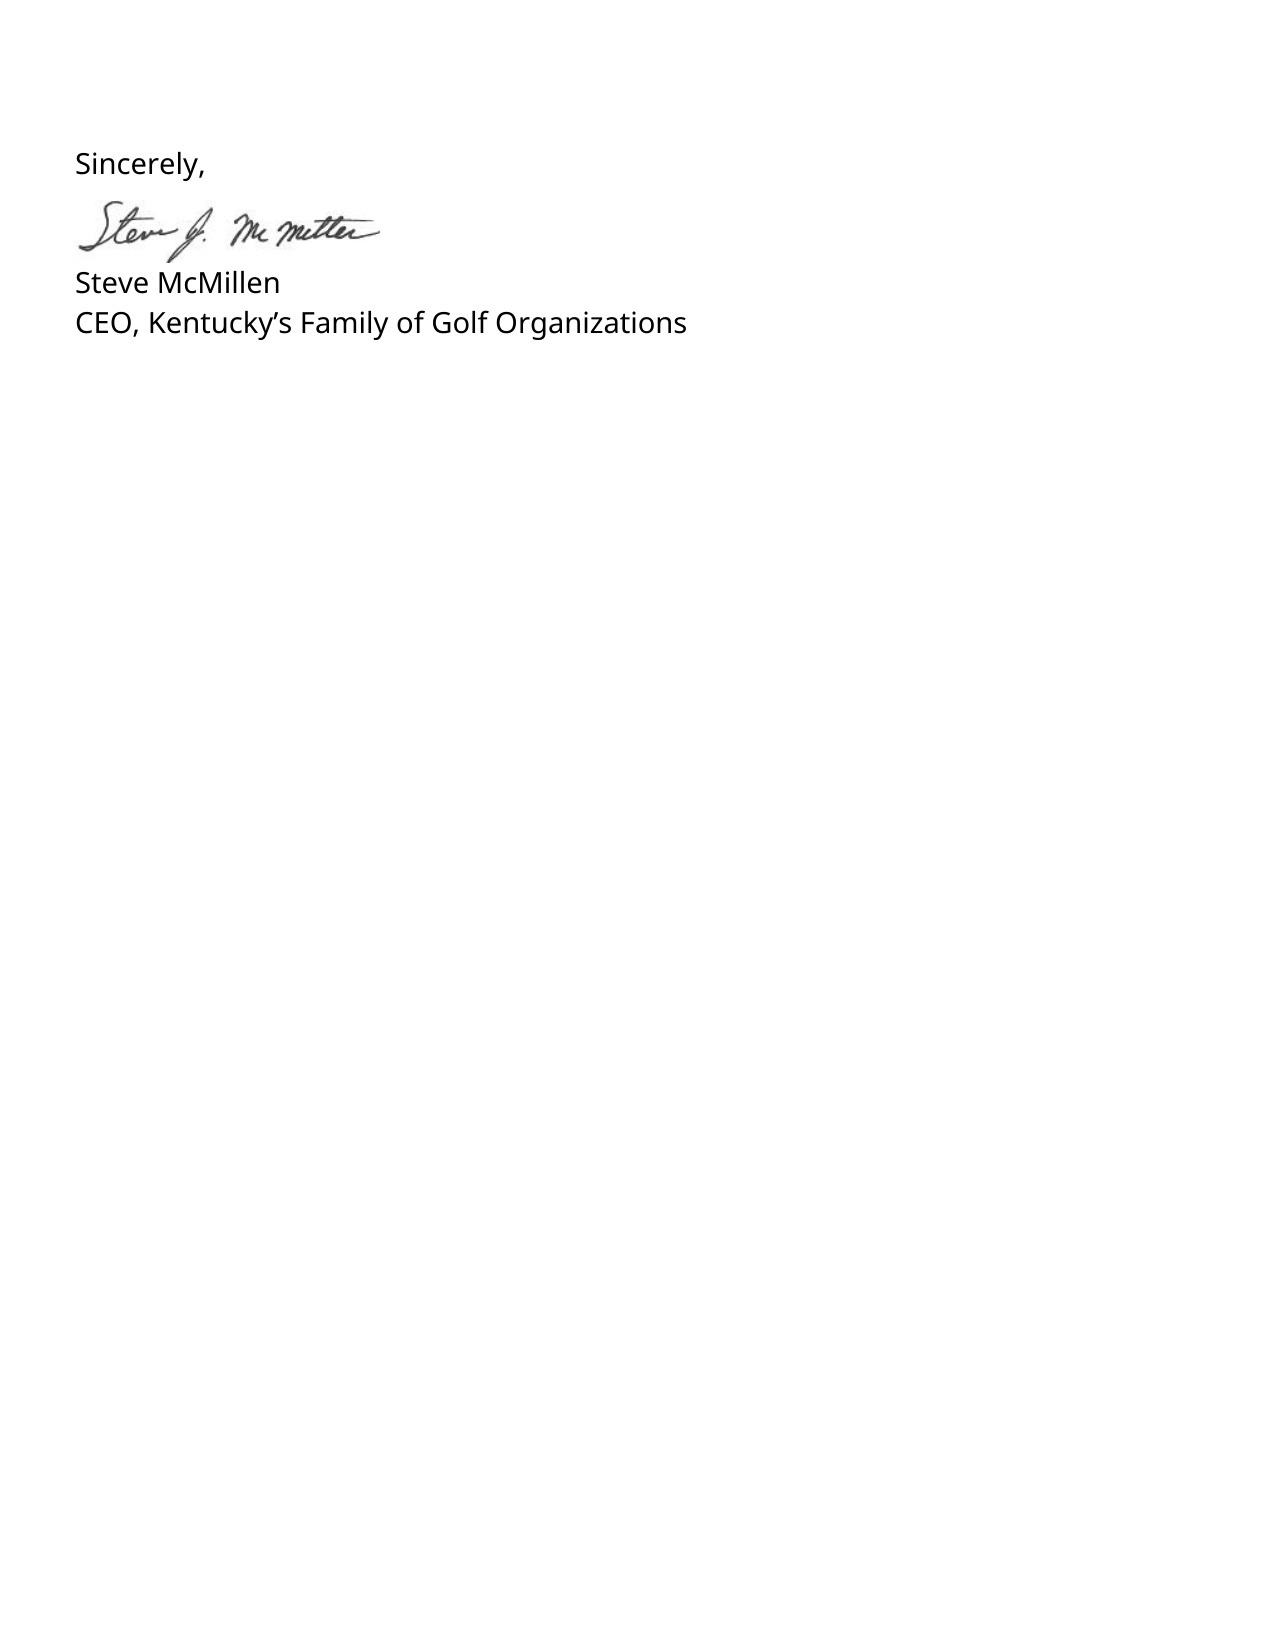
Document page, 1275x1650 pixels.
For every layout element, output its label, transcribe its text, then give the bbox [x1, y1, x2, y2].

picture [75, 200, 381, 263]
text CEO, Kentucky’s Family of Golf Organizations [75, 302, 1200, 342]
text Sincerely, [75, 143, 1200, 183]
text Steve McMillen [75, 263, 1200, 302]
